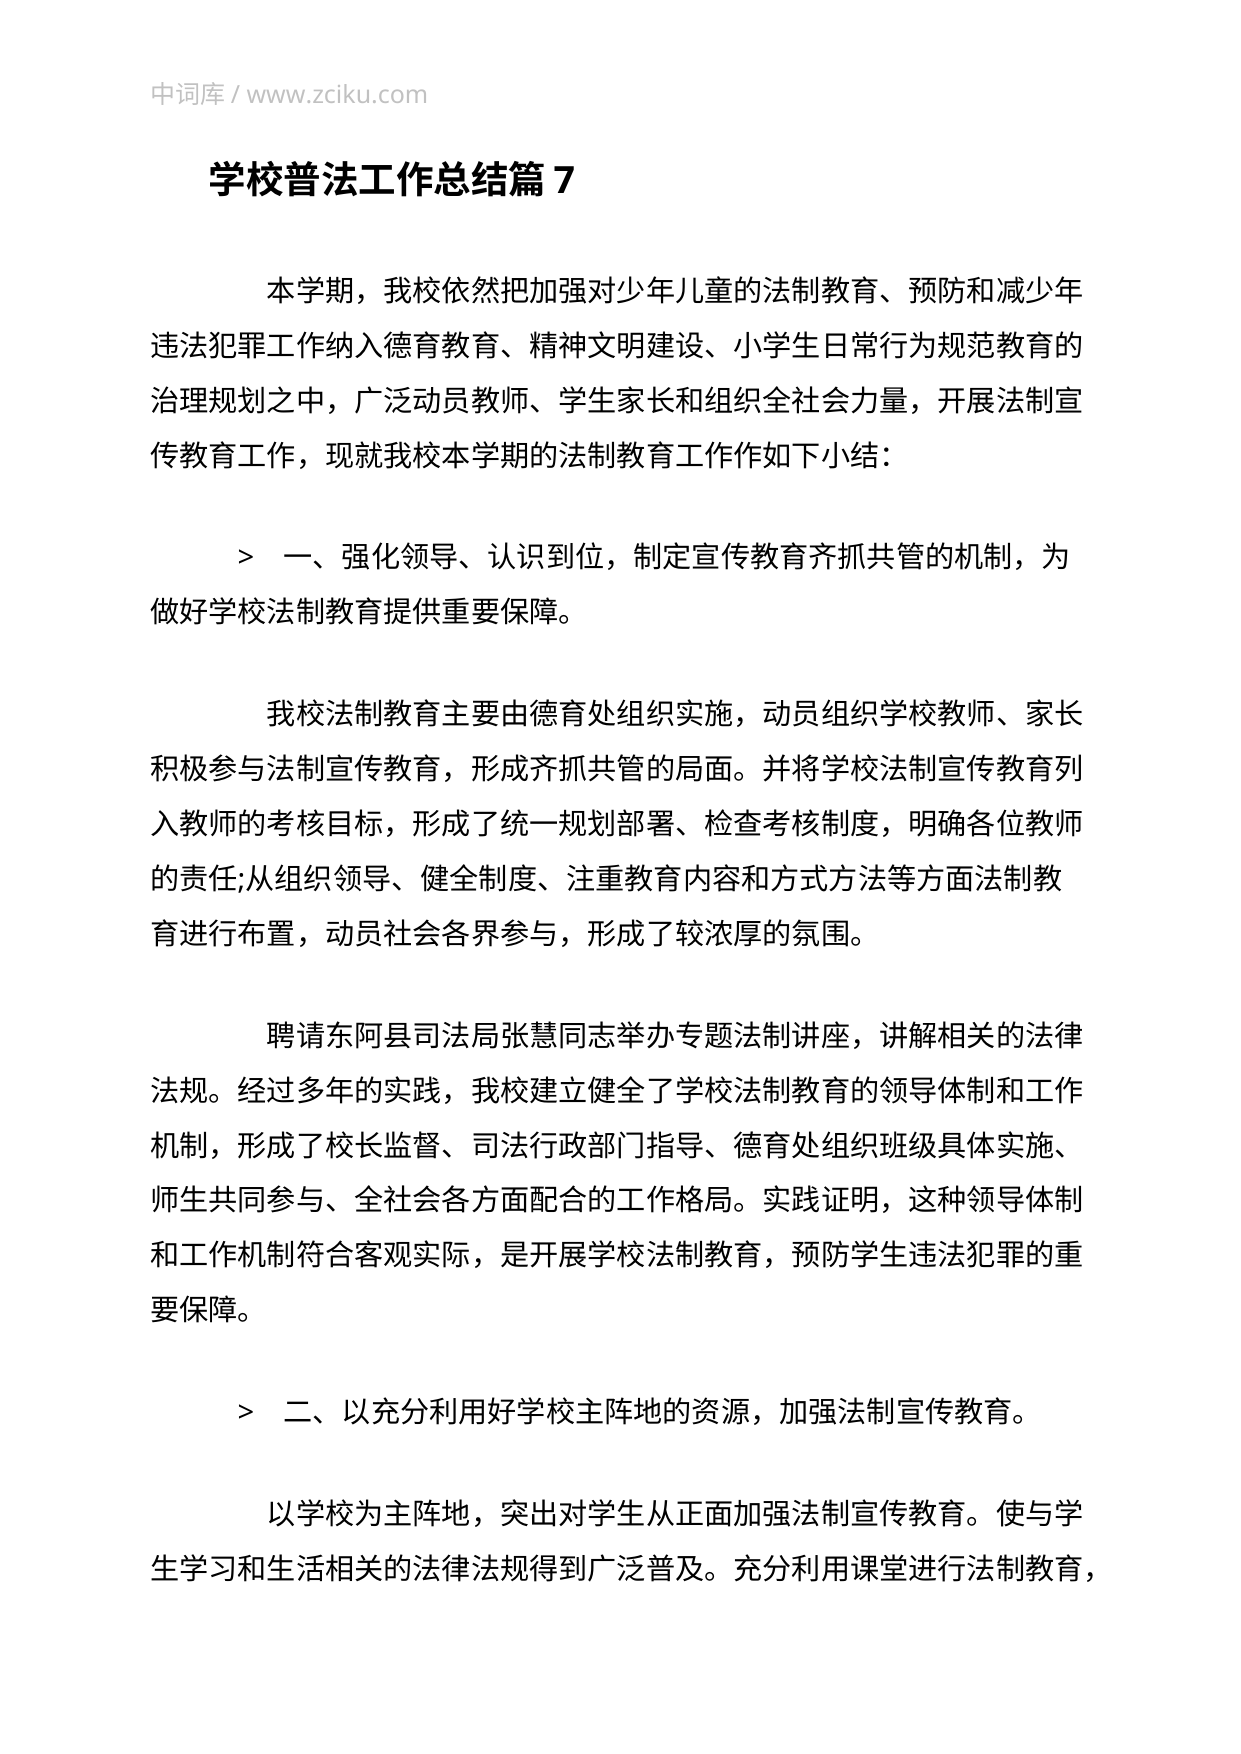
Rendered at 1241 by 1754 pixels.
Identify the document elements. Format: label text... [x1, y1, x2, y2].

text 学校普法工作总结篇7 [150, 150, 1090, 204]
text > 二、以充分利用好学校主阵地的资源，加强法制宣传教育。 [150, 1388, 1090, 1431]
text > 一、强化领导、认识到位，制定宣传教育齐抓共管的机制，为做好学校法制教育提供重要保障。 [150, 534, 1090, 631]
text 本学期，我校依然把加强对少年儿童的法制教育、预防和减少年违法犯罪工作纳入德育教育、精神文明建设、小学生日常行为规范教育的治理规划之中，广泛动员教师、学生家长和组织全社会力量，开展法制宣传教育工作，现就我校本学期的法制教育工作作如下小结： [150, 268, 1090, 474]
text 聘请东阿县司法局张慧同志举办专题法制讲座，讲解相关的法律法规。经过多年的实践，我校建立健全了学校法制教育的领导体制和工作机制，形成了校长监督、司法行政部门指导、德育处组织班级具体实施、师生共同参与、全社会各方面配合的工作格局。实践证明，这种领导体制和工作机制符合客观实际，是开展学校法制教育，预防学生违法犯罪的重要保障。 [150, 1012, 1090, 1329]
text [150, 1491, 1090, 1588]
text 我校法制教育主要由德育处组织实施，动员组织学校教师、家长积极参与法制宣传教育，形成齐抓共管的局面。并将学校法制宣传教育列入教师的考核目标，形成了统一规划部署、检查考核制度，明确各位教师的责任;从组织领导、健全制度、注重教育内容和方式方法等方面法制教育进行布置，动员社会各界参与，形成了较浓厚的氛围。 [150, 691, 1090, 953]
